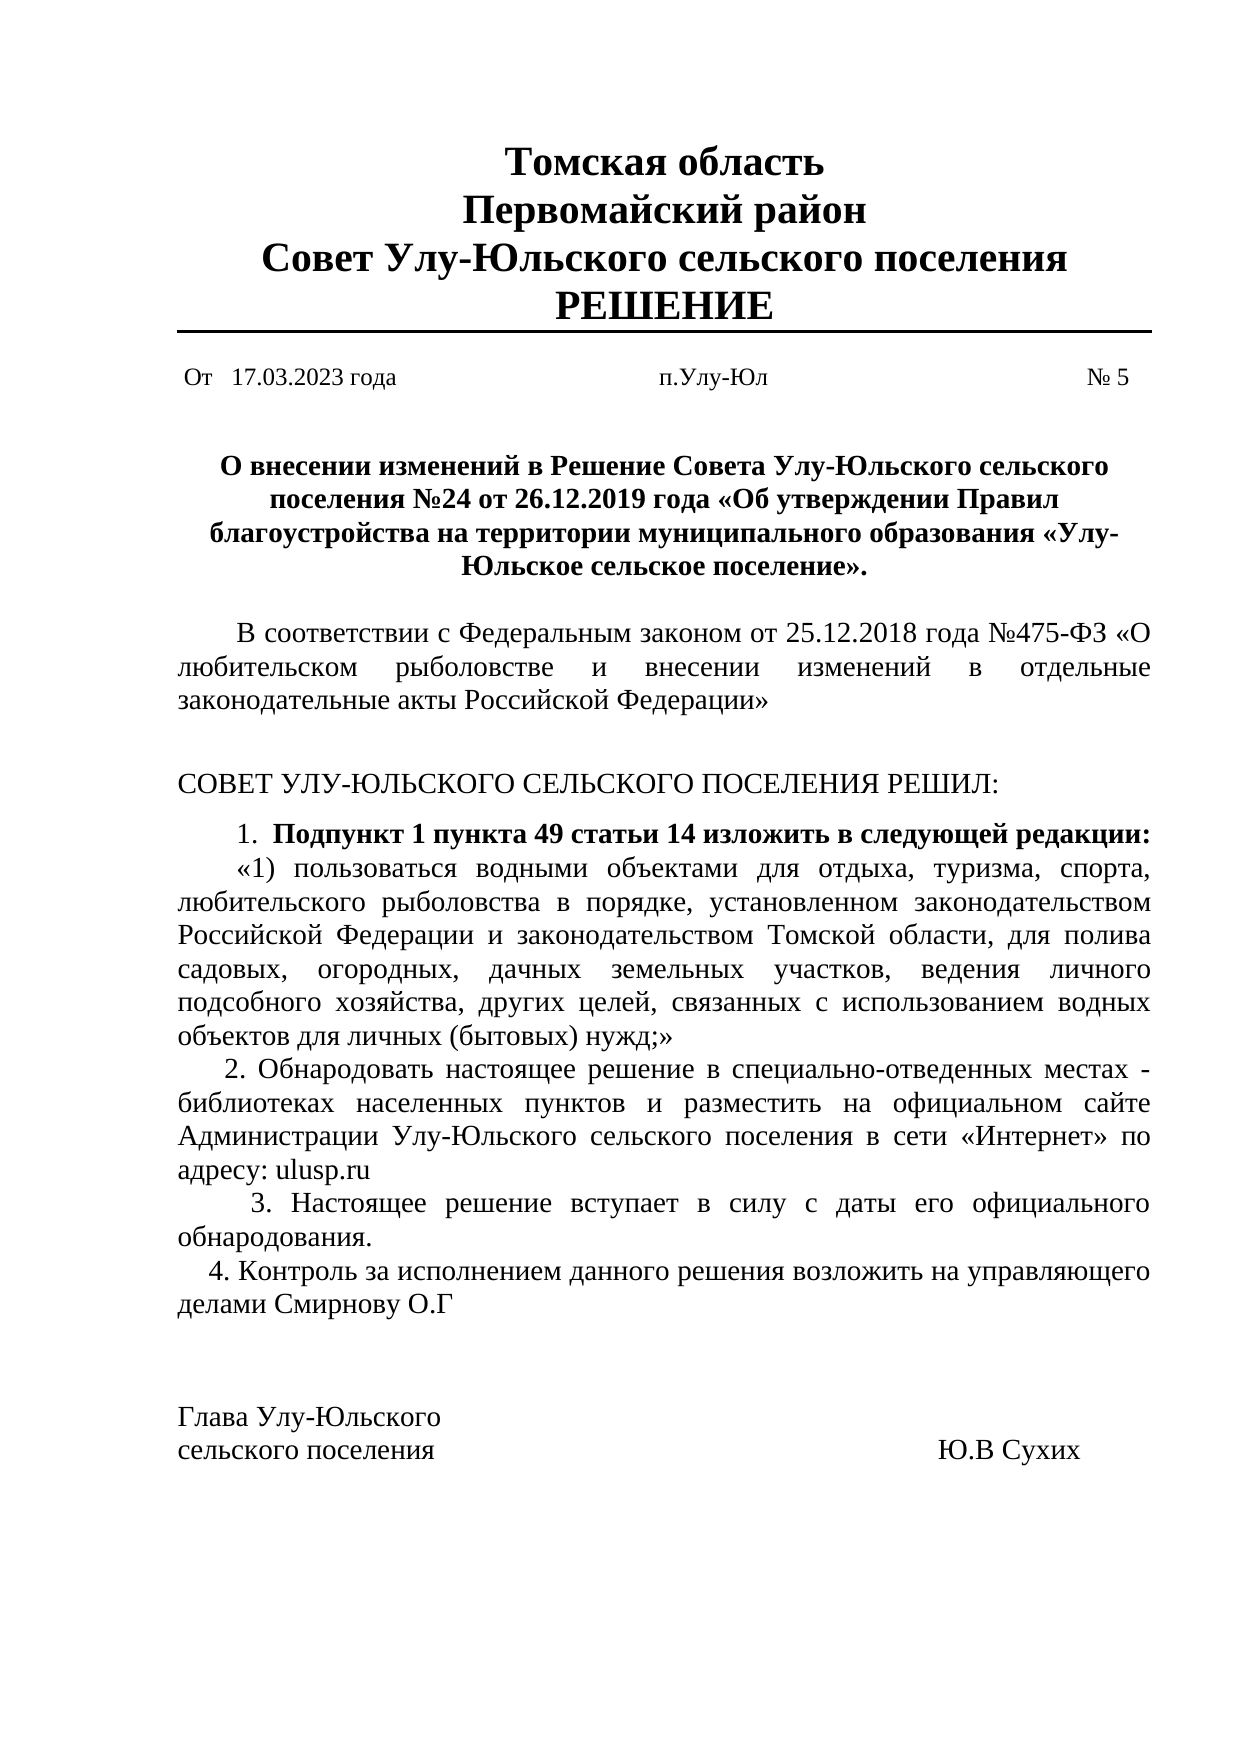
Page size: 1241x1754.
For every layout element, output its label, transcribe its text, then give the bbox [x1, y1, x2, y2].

text Совет Улу-Юльского сельского поселения [177, 232, 1152, 280]
text 3. Настоящее решение вступает в силу с даты его официального обнародования. [177, 1186, 1152, 1253]
text Первомайский район [177, 184, 1152, 232]
text Томская область [177, 137, 1152, 184]
text От 17.03.2023 года п.Улу-Юл № 5 [177, 362, 1152, 391]
text О внесении изменений в Решение Совета Улу-Юльского сельского поселения №24 от 26.12.2019 года «Об утверждении Правил благоустройства на территории муниципального образования «Улу-Юльское сельское поселение». [177, 448, 1152, 582]
text РЕШЕНИЕ [177, 280, 1152, 330]
text 1. Подпункт 1 пункта 49 статьи 14 изложить в следующей редакции: [177, 817, 1152, 850]
text сельского поселения Ю.В Сухих [177, 1432, 1152, 1466]
text 4. Контроль за исполнением данного решения возложить на управляющего делами Смирнову О.Г [177, 1253, 1152, 1320]
text «1) пользоваться водными объектами для отдыха, туризма, спорта, любительского рыболовства в порядке, установленном законодательством Российской Федерации и законодательством Томской области, для полива садовых, огородных, дачных земельных участков, ведения личного подсобного хозяйства, других целей, связанных с использованием водных объектов для личных (бытовых) нужд;» [177, 850, 1152, 1051]
text Глава Улу-Юльского [177, 1399, 1152, 1432]
text СОВЕТ УЛУ-ЮЛЬСКОГО СЕЛЬСКОГО ПОСЕЛЕНИЯ РЕШИЛ: [177, 766, 1152, 800]
text 2. Обнародовать настоящее решение в специально-отведенных местах - библиотеках населенных пунктов и разместить на официальном сайте Администрации Улу-Юльского сельского поселения в сети «Интернет» по адресу: ulusp.ru [177, 1051, 1152, 1186]
text В соответствии с Федеральным законом от 25.12.2018 года №475-ФЗ «О любительском рыболовстве и внесении изменений в отдельные законодательные акты Российской Федерации» [177, 615, 1152, 716]
